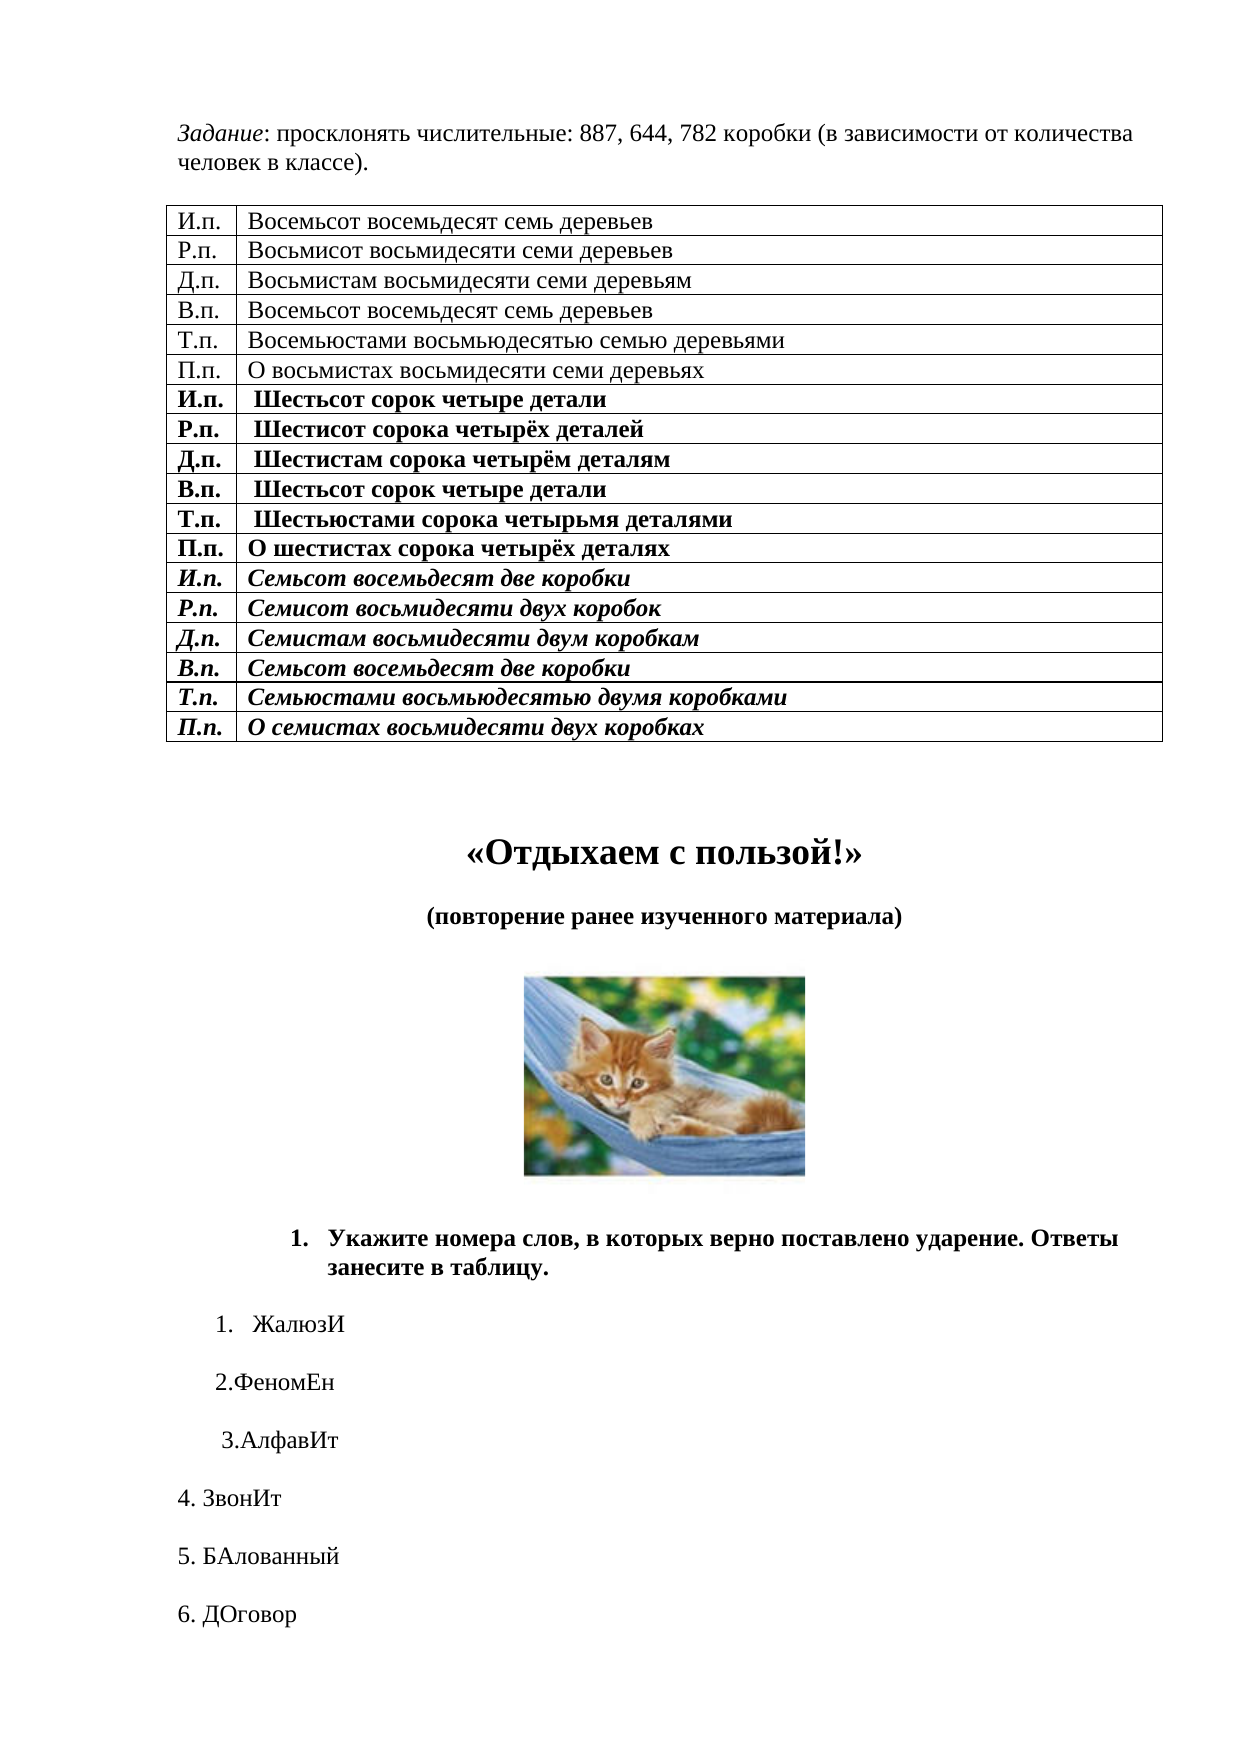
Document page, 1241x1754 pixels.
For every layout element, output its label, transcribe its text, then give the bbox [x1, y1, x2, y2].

table_cell Шестьсот сорок четыре детали [237, 385, 1162, 413]
picture [523, 959, 805, 1194]
table_cell Восемьюстами восьмьюдесятью семью деревьями [237, 325, 1162, 354]
table_cell Восьмистам восьмидесяти семи деревьям [237, 265, 1162, 294]
table_cell Р.п. [167, 593, 236, 622]
table_cell Д.п. [167, 444, 236, 473]
table_cell Восьмисот восьмидесяти семи деревьев [237, 236, 1162, 264]
list Укажите номера слов, в которых верно поставлено ударение. Ответы занесите в таблицу. [290, 1223, 1152, 1280]
table_cell О семистах восьмидесяти двух коробках [237, 712, 1162, 741]
table_cell Р.п. [167, 414, 236, 443]
table_cell Т.п. [167, 504, 236, 532]
table_cell Семисот восьмидесяти двух коробок [237, 593, 1162, 622]
table_cell Д.п. [167, 265, 236, 294]
table_cell Шестьюстами сорока четырьмя деталями [237, 504, 1162, 532]
table_cell Р.п. [167, 236, 236, 264]
table_cell И.п. [167, 385, 236, 413]
table_cell Семьсот восемьдесят две коробки [237, 563, 1162, 592]
table_cell П.п. [167, 712, 236, 741]
table_cell О восьмистах восьмидесяти семи деревьях [237, 355, 1162, 383]
table_cell П.п. [167, 534, 236, 562]
text 5. БАлованный [177, 1541, 1152, 1570]
table_header И.п. [167, 206, 236, 234]
table_cell В.п. [167, 653, 236, 681]
table_cell Семьюстами восьмьюдесятью двумя коробками [237, 683, 1162, 711]
text «Отдыхаем с пользой!» [177, 829, 1152, 872]
table_cell В.п. [167, 295, 236, 324]
text Задание: просклонять числительные: 887, 644, 782 коробки (в зависимости от количества человек в классе). [177, 118, 1152, 176]
table_cell О шестистах сорока четырёх деталях [237, 534, 1162, 562]
table_cell П.п. [167, 355, 236, 383]
table_cell Семьсот восемьдесят две коробки [237, 653, 1162, 681]
table_cell Восемьсот восемьдесят семь деревьев [237, 295, 1162, 324]
table_cell Д.п. [167, 623, 236, 652]
list ЖалюзИ [215, 1309, 1152, 1338]
text 6. ДОговор [177, 1599, 1152, 1628]
text 4. ЗвонИт [177, 1483, 1152, 1512]
table_header Восемьсот восемьдесят семь деревьев [237, 206, 1162, 234]
table_cell Т.п. [167, 683, 236, 711]
table_cell Шестистам сорока четырём деталям [237, 444, 1162, 473]
text (повторение ранее изученного материала) [177, 901, 1152, 930]
table_cell В.п. [167, 474, 236, 503]
table_cell Шестисот сорока четырёх деталей [237, 414, 1162, 443]
table_cell Шестьсот сорок четыре детали [237, 474, 1162, 503]
table_cell И.п. [167, 563, 236, 592]
table_cell Т.п. [167, 325, 236, 354]
text 3.АлфавИт [215, 1425, 1152, 1454]
text 2.ФеномЕн [215, 1367, 1152, 1396]
table_cell Семистам восьмидесяти двум коробкам [237, 623, 1162, 652]
